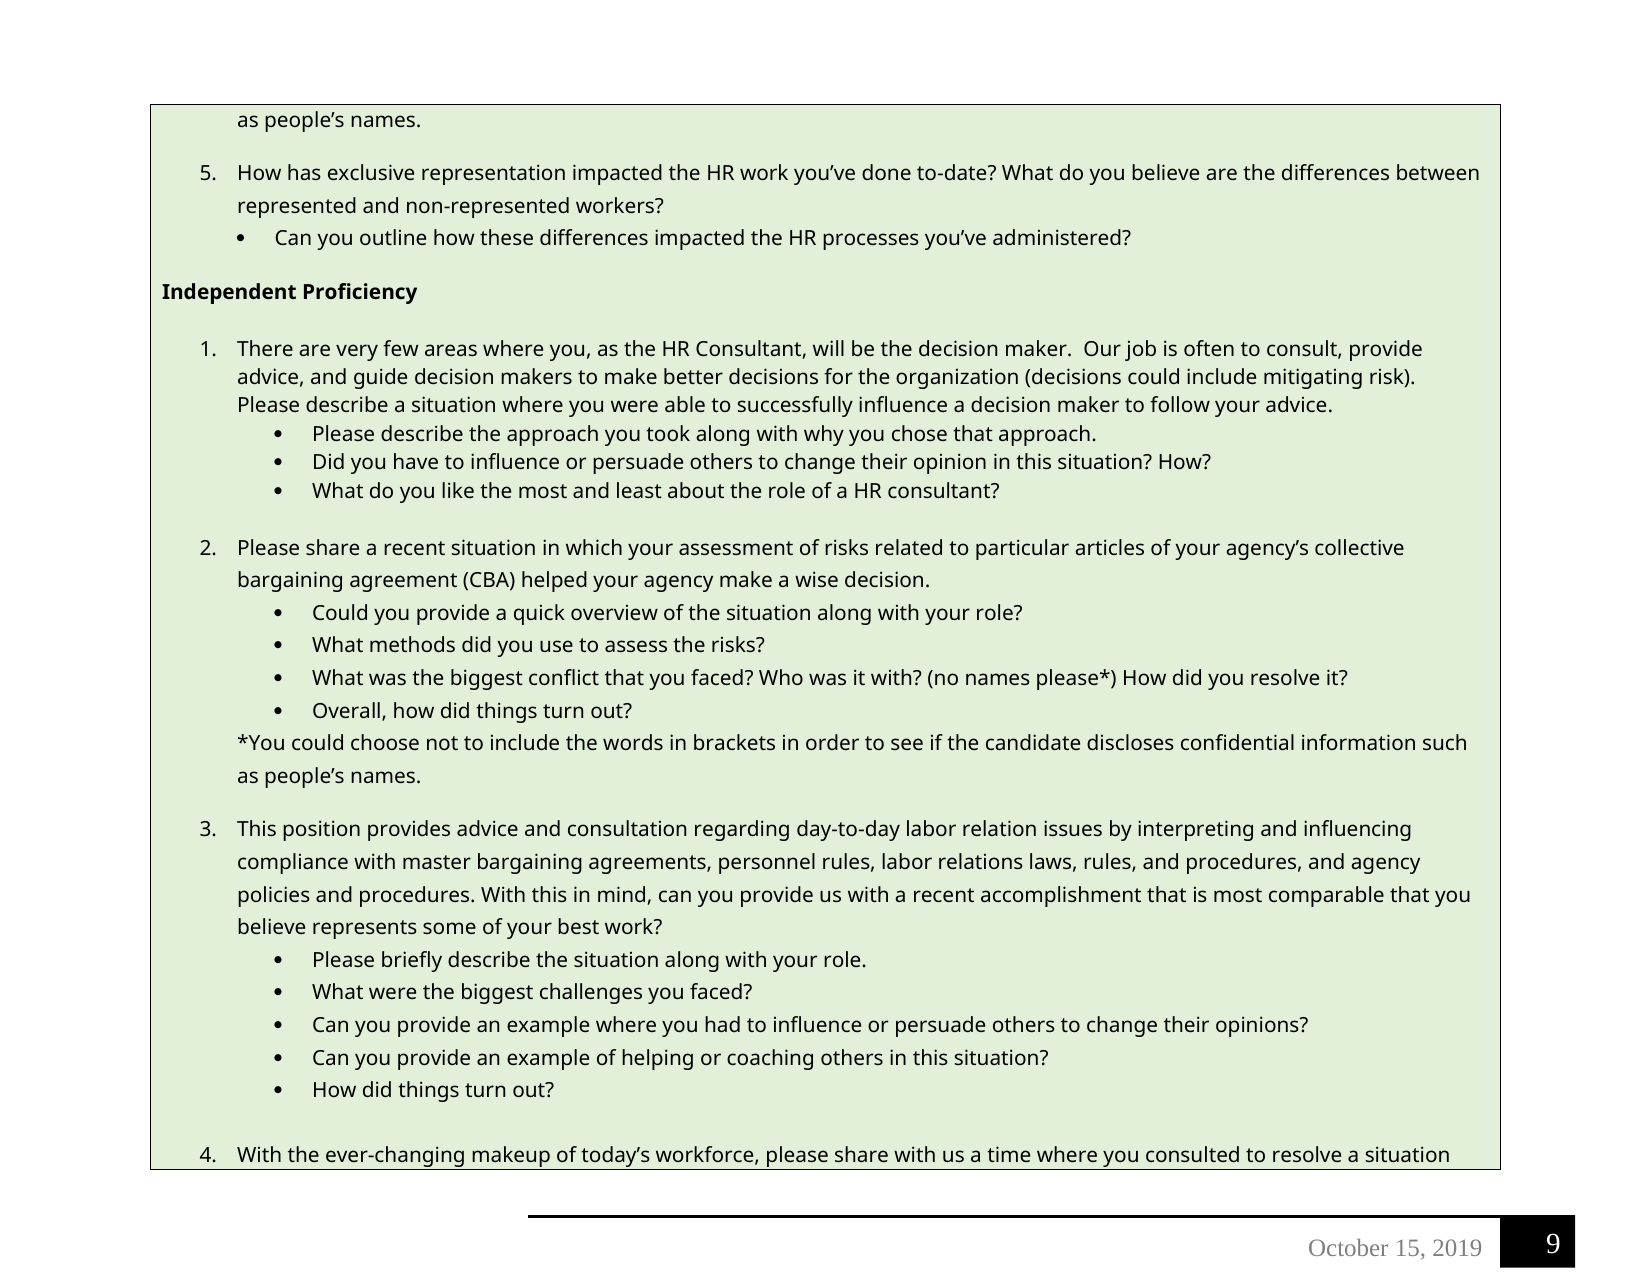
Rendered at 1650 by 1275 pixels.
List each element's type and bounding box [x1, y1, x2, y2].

table_cell [151, 105, 1500, 1169]
